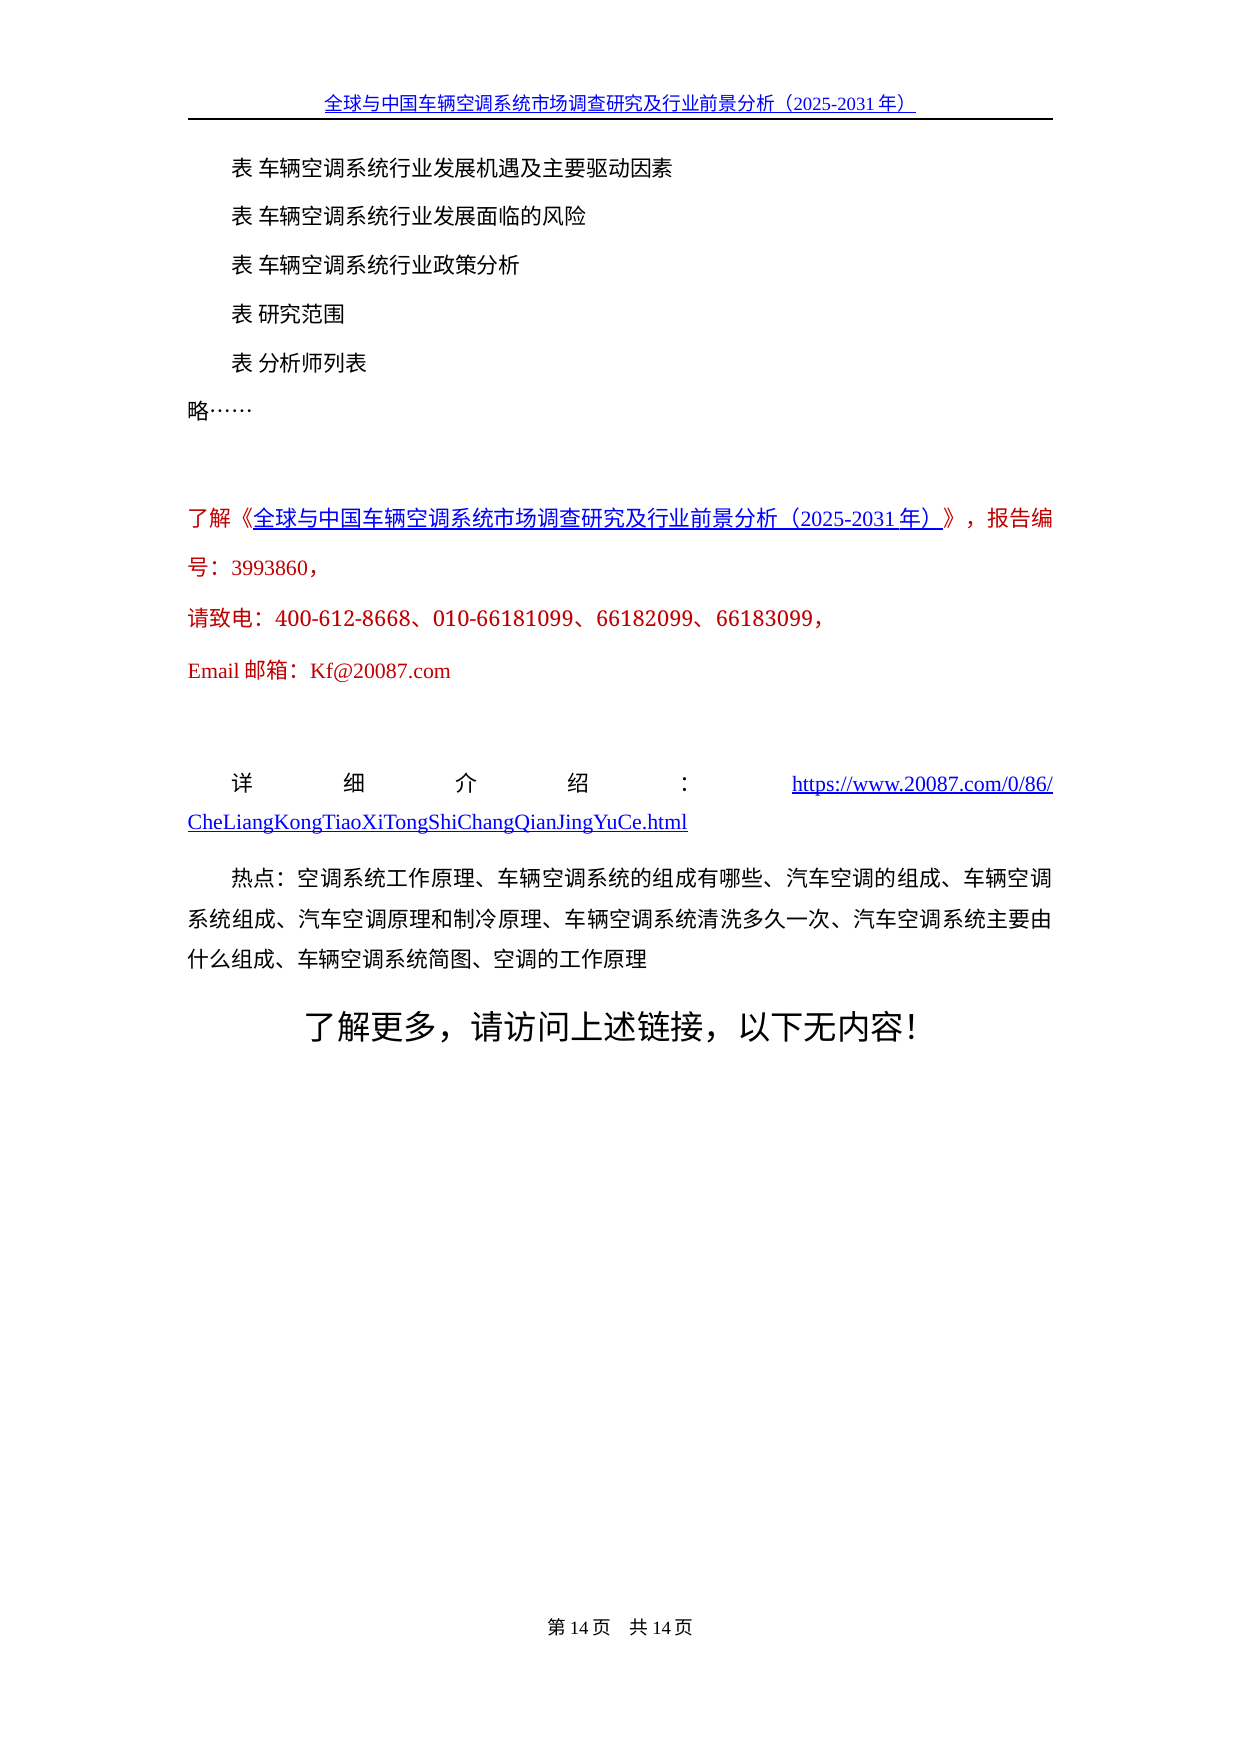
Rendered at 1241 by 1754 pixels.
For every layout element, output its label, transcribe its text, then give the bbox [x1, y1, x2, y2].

text 了解《全球与中国车辆空调系统市场调查研究及行业前景分析（2025-2031年）》，报告编号：3993860， [187, 500, 1053, 582]
text Email邮箱：Kf@20087.com [187, 652, 1053, 685]
title 了解更多，请访问上述链接，以下无内容！ [187, 992, 1053, 1057]
text 热点：空调系统工作原理、车辆空调系统的组成有哪些、汽车空调的组成、车辆空调系统组成、汽车空调原理和制冷原理、车辆空调系统清洗多久一次、汽车空调系统主要由什么组成、车辆空调系统简图、空调的工作原理 [187, 861, 1053, 974]
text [187, 150, 1053, 426]
text 详细介绍：https://www.20087.com/0/86/CheLiangKongTiaoXiTongShiChangQianJingYuCe.html [187, 765, 1053, 838]
text 请致电：400-612-8668、010-66181099、66182099、66183099， [187, 601, 1053, 633]
